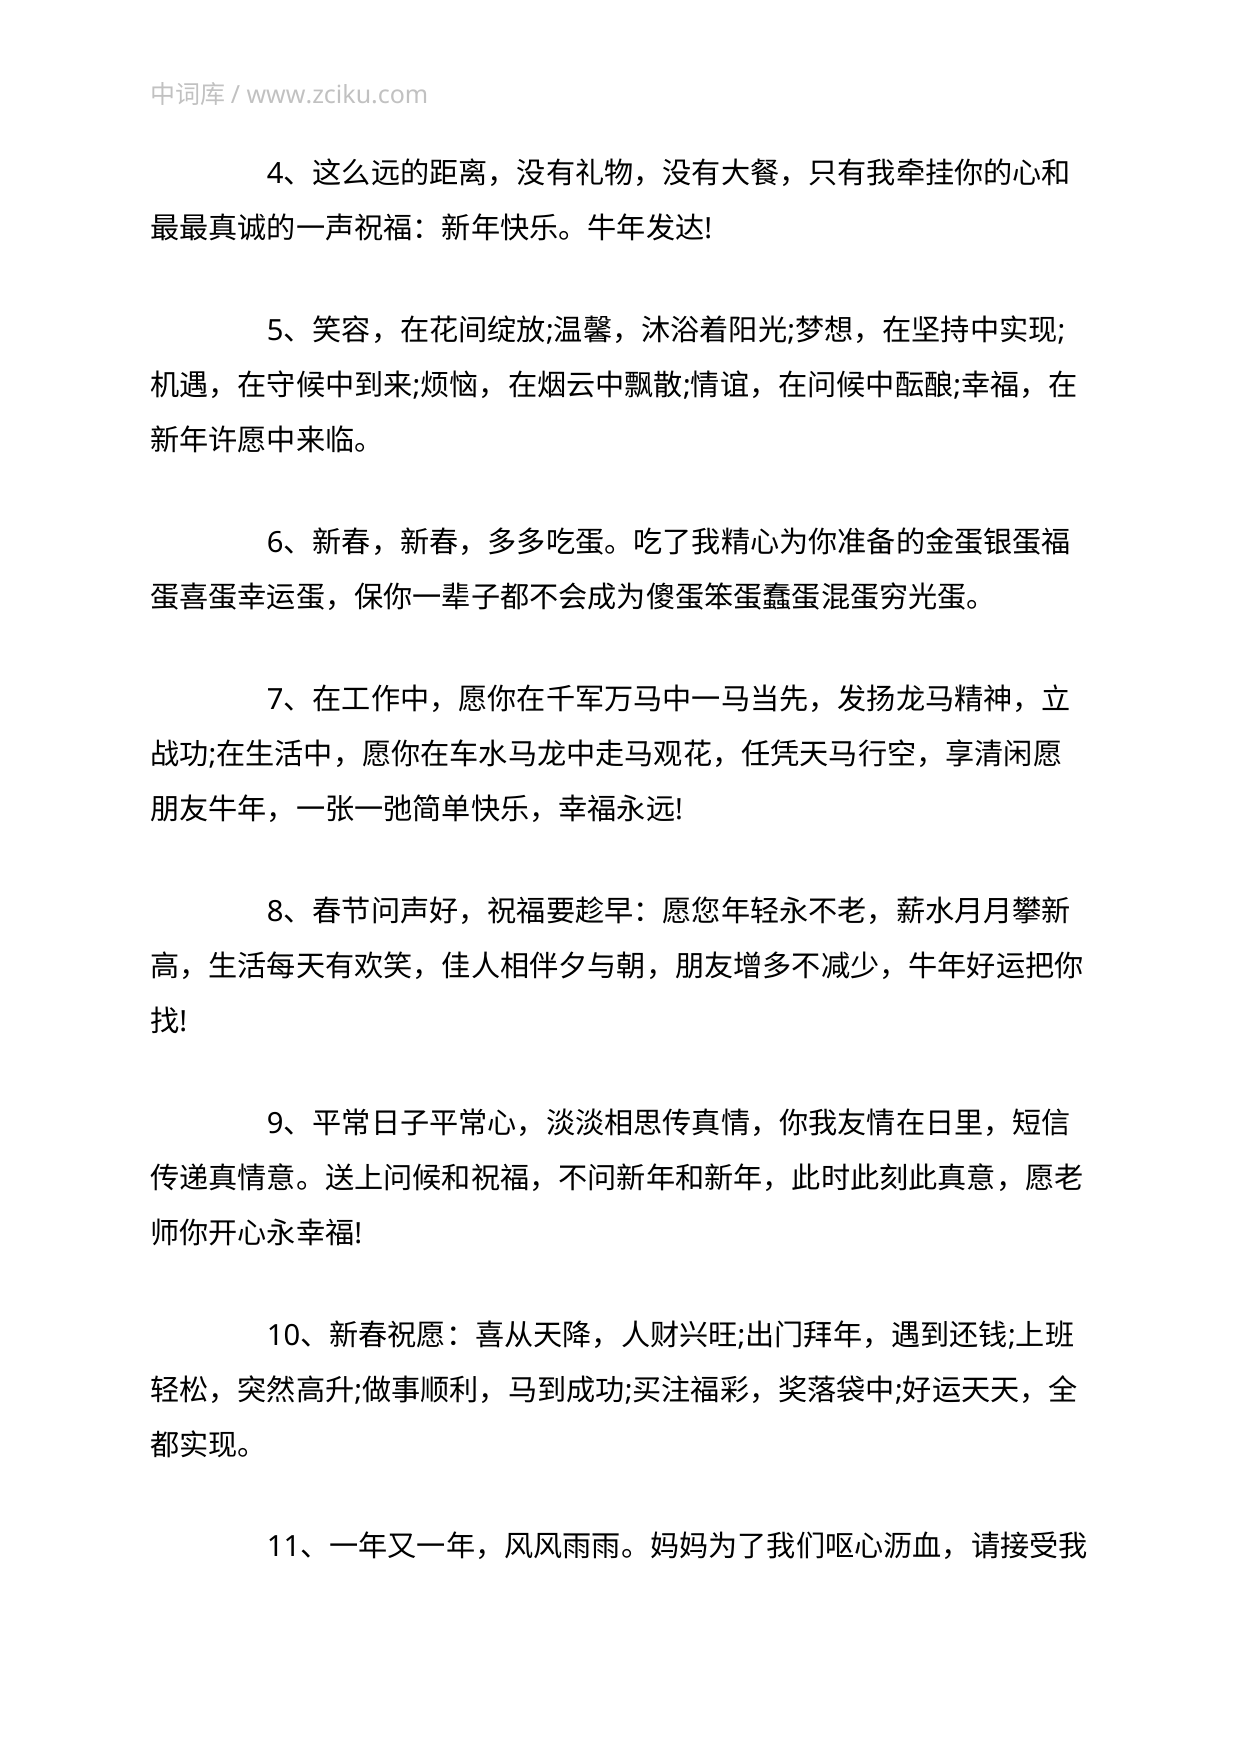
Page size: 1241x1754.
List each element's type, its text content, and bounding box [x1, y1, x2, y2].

text 10、新春祝愿：喜从天降，人财兴旺;出门拜年，遇到还钱;上班轻松，突然高升;做事顺利，马到成功;买注福彩，奖落袋中;好运天天，全都实现。 [150, 1311, 1090, 1463]
text 6、新春，新春，多多吃蛋。吃了我精心为你准备的金蛋银蛋福蛋喜蛋幸运蛋，保你一辈子都不会成为傻蛋笨蛋蠢蛋混蛋穷光蛋。 [150, 519, 1090, 616]
text 8、春节问声好，祝福要趁早：愿您年轻永不老，薪水月月攀新高，生活每天有欢笑，佳人相伴夕与朝，朋友增多不减少，牛年好运把你找! [150, 887, 1090, 1040]
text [150, 1523, 1090, 1565]
text 4、这么远的距离，没有礼物，没有大餐，只有我牵挂你的心和最最真诚的一声祝福：新年快乐。牛年发达! [150, 150, 1090, 247]
text 9、平常日子平常心，淡淡相思传真情，你我友情在日里，短信传递真情意。送上问候和祝福，不问新年和新年，此时此刻此真意，愿老师你开心永幸福! [150, 1099, 1090, 1252]
text 7、在工作中，愿你在千军万马中一马当先，发扬龙马精神，立战功;在生活中，愿你在车水马龙中走马观花，任凭天马行空，享清闲愿朋友牛年，一张一弛简单快乐，幸福永远! [150, 676, 1090, 828]
text 5、笑容，在花间绽放;温馨，沐浴着阳光;梦想，在坚持中实现;机遇，在守候中到来;烦恼，在烟云中飘散;情谊，在问候中酝酿;幸福，在新年许愿中来临。 [150, 307, 1090, 459]
